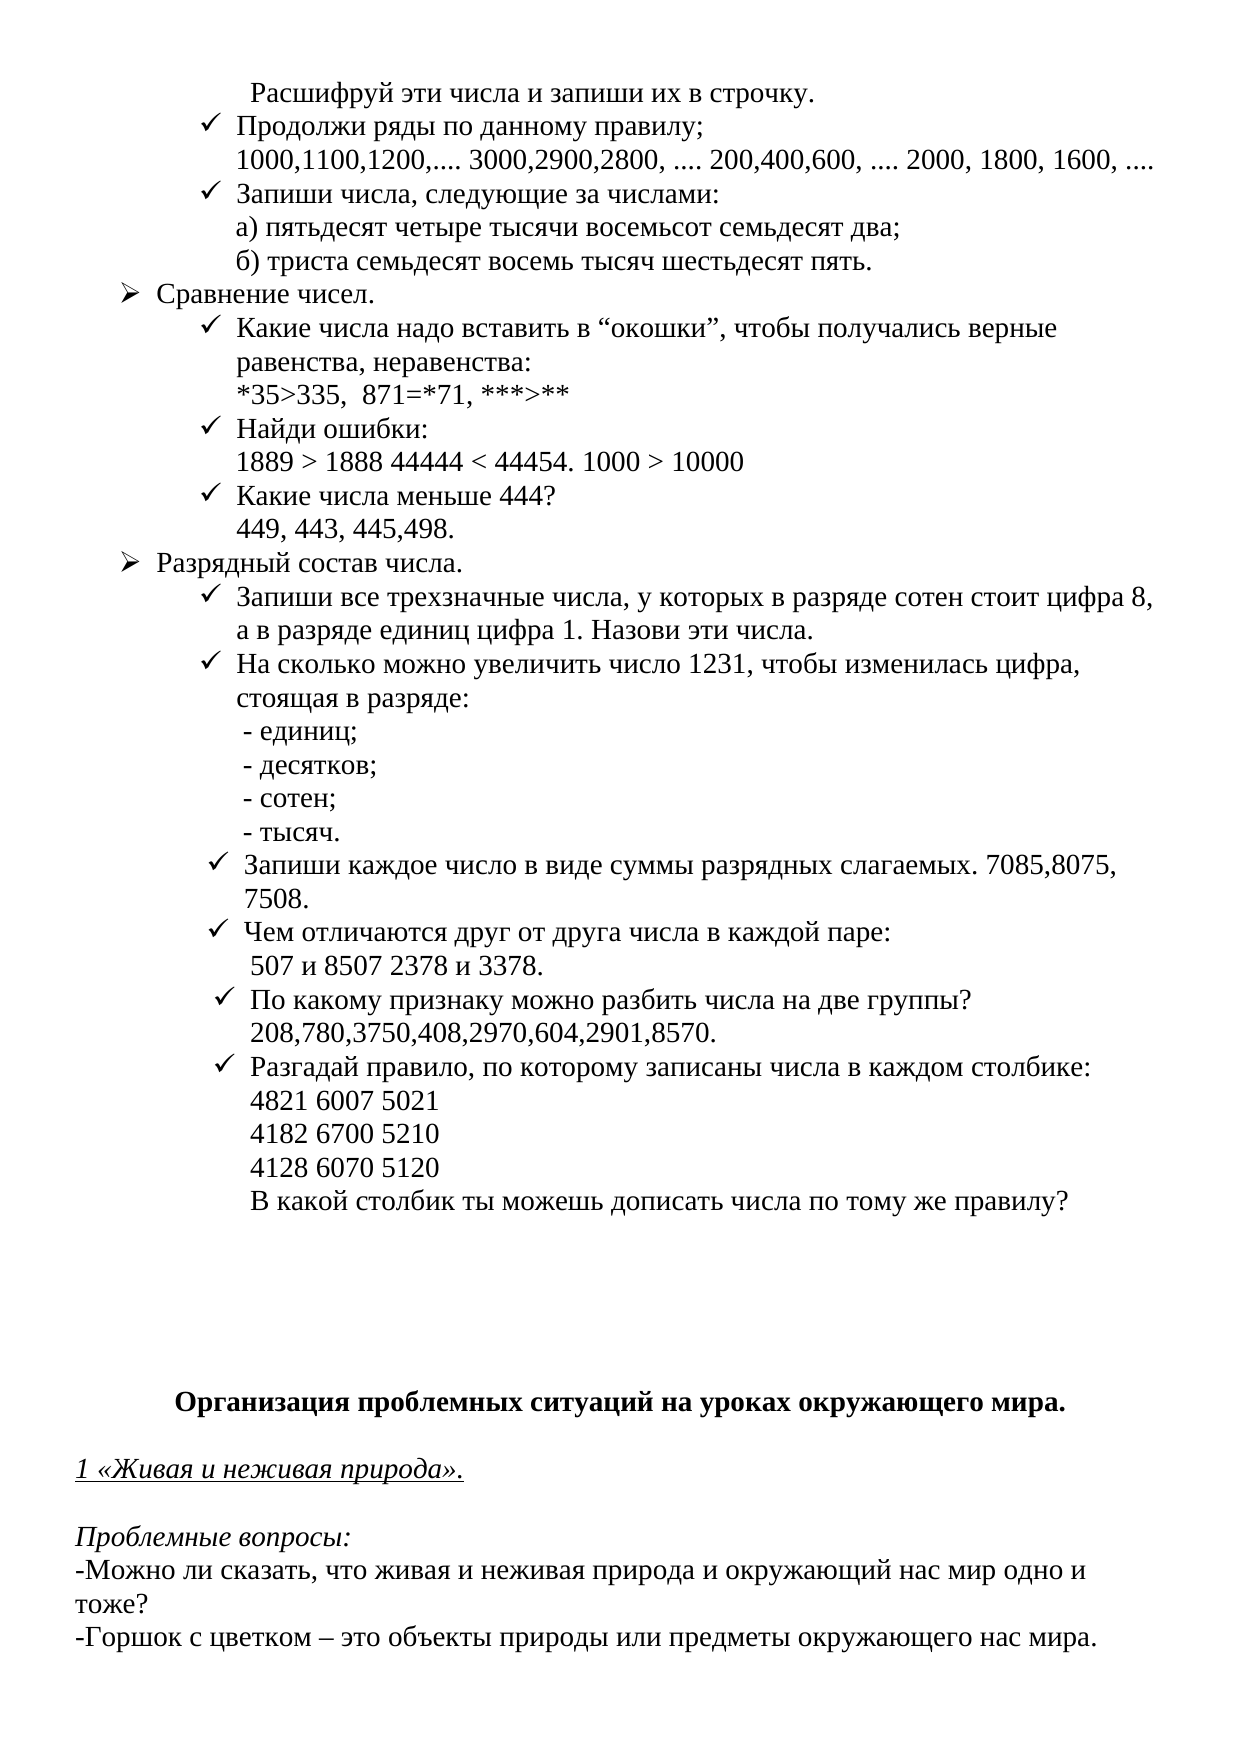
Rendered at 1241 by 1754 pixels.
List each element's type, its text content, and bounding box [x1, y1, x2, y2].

list Запиши числа, следующие за числами: [198, 176, 1165, 209]
text -Горшок с цветком – это объекты природы или предметы окружающего нас мира. [75, 1619, 1165, 1653]
text Проблемные вопросы: [75, 1519, 1165, 1552]
list Чем отличаются друг от друга числа в каждой паре: [206, 914, 1165, 948]
list Разрядный состав числа. [119, 545, 1165, 579]
text - десятков; [75, 747, 1165, 780]
text *35>335, 871=*71, ***>** [236, 377, 1165, 411]
text - сотен; [75, 780, 1165, 814]
text 507 и 8507 2378 и 3378. [75, 948, 1165, 982]
text б) триста семьдесят восемь тысяч шестьдесят пять. [75, 243, 1165, 276]
list Найди ошибки: [198, 411, 1165, 444]
text 4182 6700 5210 [75, 1116, 1165, 1150]
list Запиши каждое число в виде суммы разрядных слагаемых. 7085,8075, 7508. [206, 847, 1165, 914]
list Разгадай правило, по которому записаны числа в каждом столбике: [212, 1049, 1165, 1083]
list По какому признаку можно разбить числа на две группы? 208,780,3750,408,2970,604,2901,8570. [212, 982, 1165, 1049]
text 4128 6070 5120 [75, 1150, 1165, 1183]
text 1889 > 1888 44444 < 44454. 1000 > 10000 [75, 444, 1165, 478]
text - единиц; [75, 713, 1165, 747]
text - тысяч. [75, 814, 1165, 847]
text 1000,1100,1200,.... 3000,2900,2800, .... 200,400,600, .... 2000, 1800, 1600, .... [75, 142, 1165, 176]
text а) пятьдесят четыре тысячи восемьсот семьдесят два; [75, 209, 1165, 243]
text Организация проблемных ситуаций на уроках окружающего мира. [75, 1384, 1165, 1418]
text -Можно ли сказать, что живая и неживая природа и окружающий нас мир одно и тоже? [75, 1552, 1165, 1619]
list Какие числа меньше 444? [198, 478, 1165, 512]
text 4821 6007 5021 [75, 1083, 1165, 1116]
text Расшифруй эти числа и запиши их в строчку. [75, 75, 1165, 108]
list Какие числа надо вставить в “окошки”, чтобы получались верные равенства, неравенства: [198, 310, 1165, 377]
list Продолжи ряды по данному правилу; [198, 108, 1165, 142]
list Запиши все трехзначные числа, у которых в разряде сотен стоит цифра 8, а в разряде единиц цифра 1. Назови эти числа. [198, 579, 1165, 646]
list Сравнение чисел. [119, 276, 1165, 310]
text 449, 443, 445,498. [236, 512, 1165, 545]
text 1 «Живая и неживая природа». [75, 1452, 1165, 1485]
list На сколько можно увеличить число 1231, чтобы изменилась цифра, стоящая в разряде: [198, 646, 1165, 713]
text В какой столбик ты можешь дописать числа по тому же правилу? [75, 1183, 1165, 1217]
